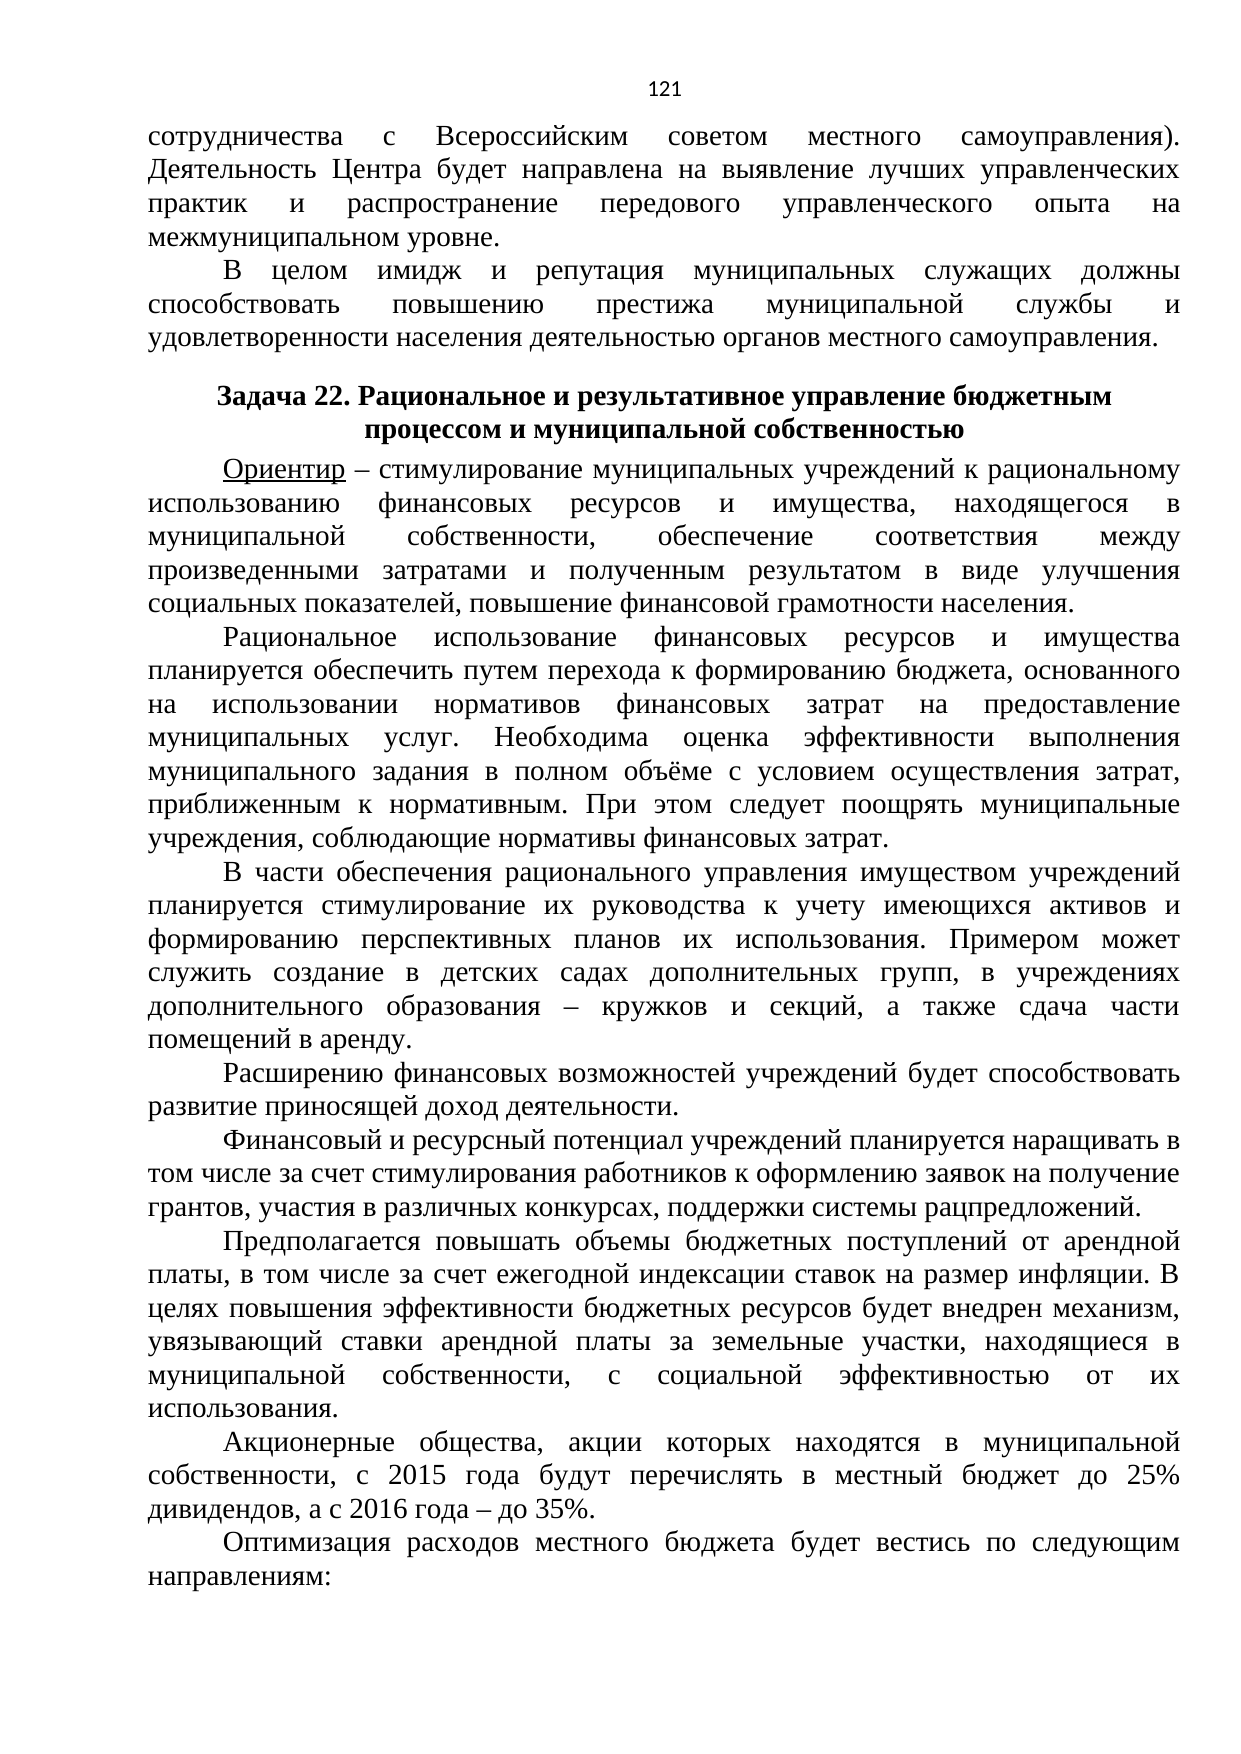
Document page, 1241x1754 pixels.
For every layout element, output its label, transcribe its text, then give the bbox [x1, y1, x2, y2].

text Оптимизация расходов местного бюджета будет вестись по следующим направлениям: [148, 1524, 1181, 1592]
text Расширению финансовых возможностей учреждений будет способствовать развитие приносящей доход деятельности. [148, 1055, 1181, 1122]
text Акционерные общества, акции которых находятся в муниципальной собственности, с 2015 года будут перечислять в местный бюджет до 25% дивидендов, а с 2016 года – до 35%. [148, 1424, 1181, 1524]
text В части обеспечения рационального управления имуществом учреждений планируется стимулирование их руководства к учету имеющихся активов и формированию перспективных планов их использования. Примером может служить создание в детских садах дополнительных групп, в учреждениях дополнительного образования – кружков и секций, а также сдача части помещений в аренду. [148, 854, 1181, 1055]
text Финансовый и ресурсный потенциал учреждений планируется наращивать в том числе за счет стимулирования работников к оформлению заявок на получение грантов, участия в различных конкурсах, поддержки системы рацпредложений. [148, 1122, 1181, 1223]
text Предполагается повышать объемы бюджетных поступлений от арендной платы, в том числе за счет ежегодной индексации ставок на размер инфляции. В целях повышения эффективности бюджетных ресурсов будет внедрен механизм, увязывающий ставки арендной платы за земельные участки, находящиеся в муниципальной собственности, с социальной эффективностью от их использования. [148, 1223, 1181, 1424]
text Ориентир – стимулирование муниципальных учреждений к рациональному использованию финансовых ресурсов и имущества, находящегося в муниципальной собственности, обеспечение соответствия между произведенными затратами и полученным результатом в виде улучшения социальных показателей, повышение финансовой грамотности населения. [148, 451, 1181, 619]
text В целом имидж и репутация муниципальных служащих должны способствовать повышению престижа муниципальной службы и удовлетворенности населения деятельностью органов местного самоуправления. [148, 252, 1181, 353]
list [148, 118, 1181, 252]
text Задача 22. Рациональное и результативное управление бюджетным процессом и муниципальной собственностью [148, 378, 1181, 445]
text Рациональное использование финансовых ресурсов и имущества планируется обеспечить путем перехода к формированию бюджета, основанного на использовании нормативов финансовых затрат на предоставление муниципальных услуг. Необходима оценка эффективности выполнения муниципального задания в полном объёме с условием осуществления затрат, приближенным к нормативным. При этом следует поощрять муниципальные учреждения, соблюдающие нормативы финансовых затрат. [148, 619, 1181, 854]
